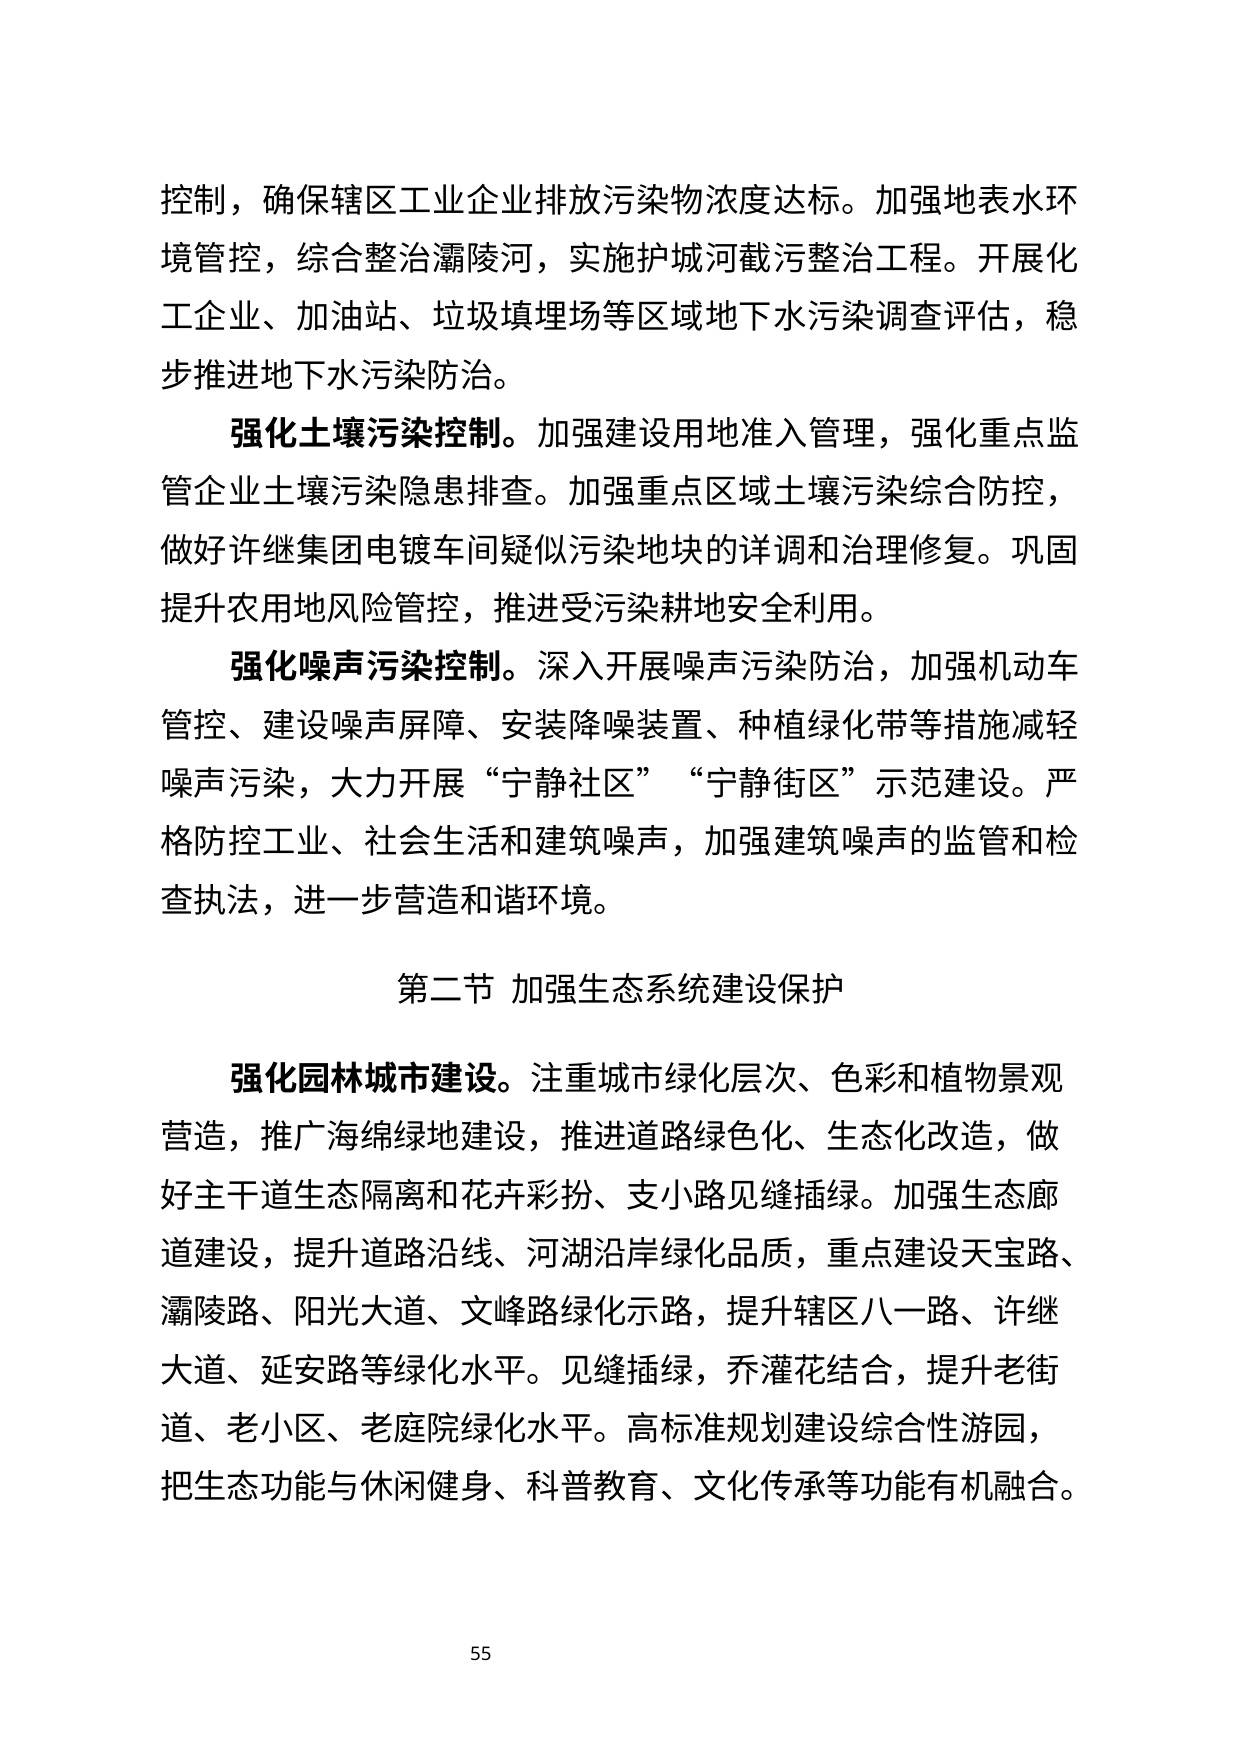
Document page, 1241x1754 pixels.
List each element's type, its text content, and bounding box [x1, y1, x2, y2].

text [160, 165, 1081, 399]
text 强化土壤污染控制。加强建设用地准入管理，强化重点监管企业土壤污染隐患排查。加强重点区域土壤污染综合防控，做好许继集团电镀车间疑似污染地块的详调和治理修复。巩固提升农用地风险管控，推进受污染耕地安全利用。 [160, 399, 1081, 632]
subtitle 第二节 加强生态系统建设保护 [160, 954, 1081, 1013]
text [160, 1044, 1081, 1511]
text 强化噪声污染控制。深入开展噪声污染防治，加强机动车管控、建设噪声屏障、安装降噪装置、种植绿化带等措施减轻噪声污染，大力开展“宁静社区”“宁静街区”示范建设。严格防控工业、社会生活和建筑噪声，加强建筑噪声的监管和检查执法，进一步营造和谐环境。 [160, 632, 1081, 924]
